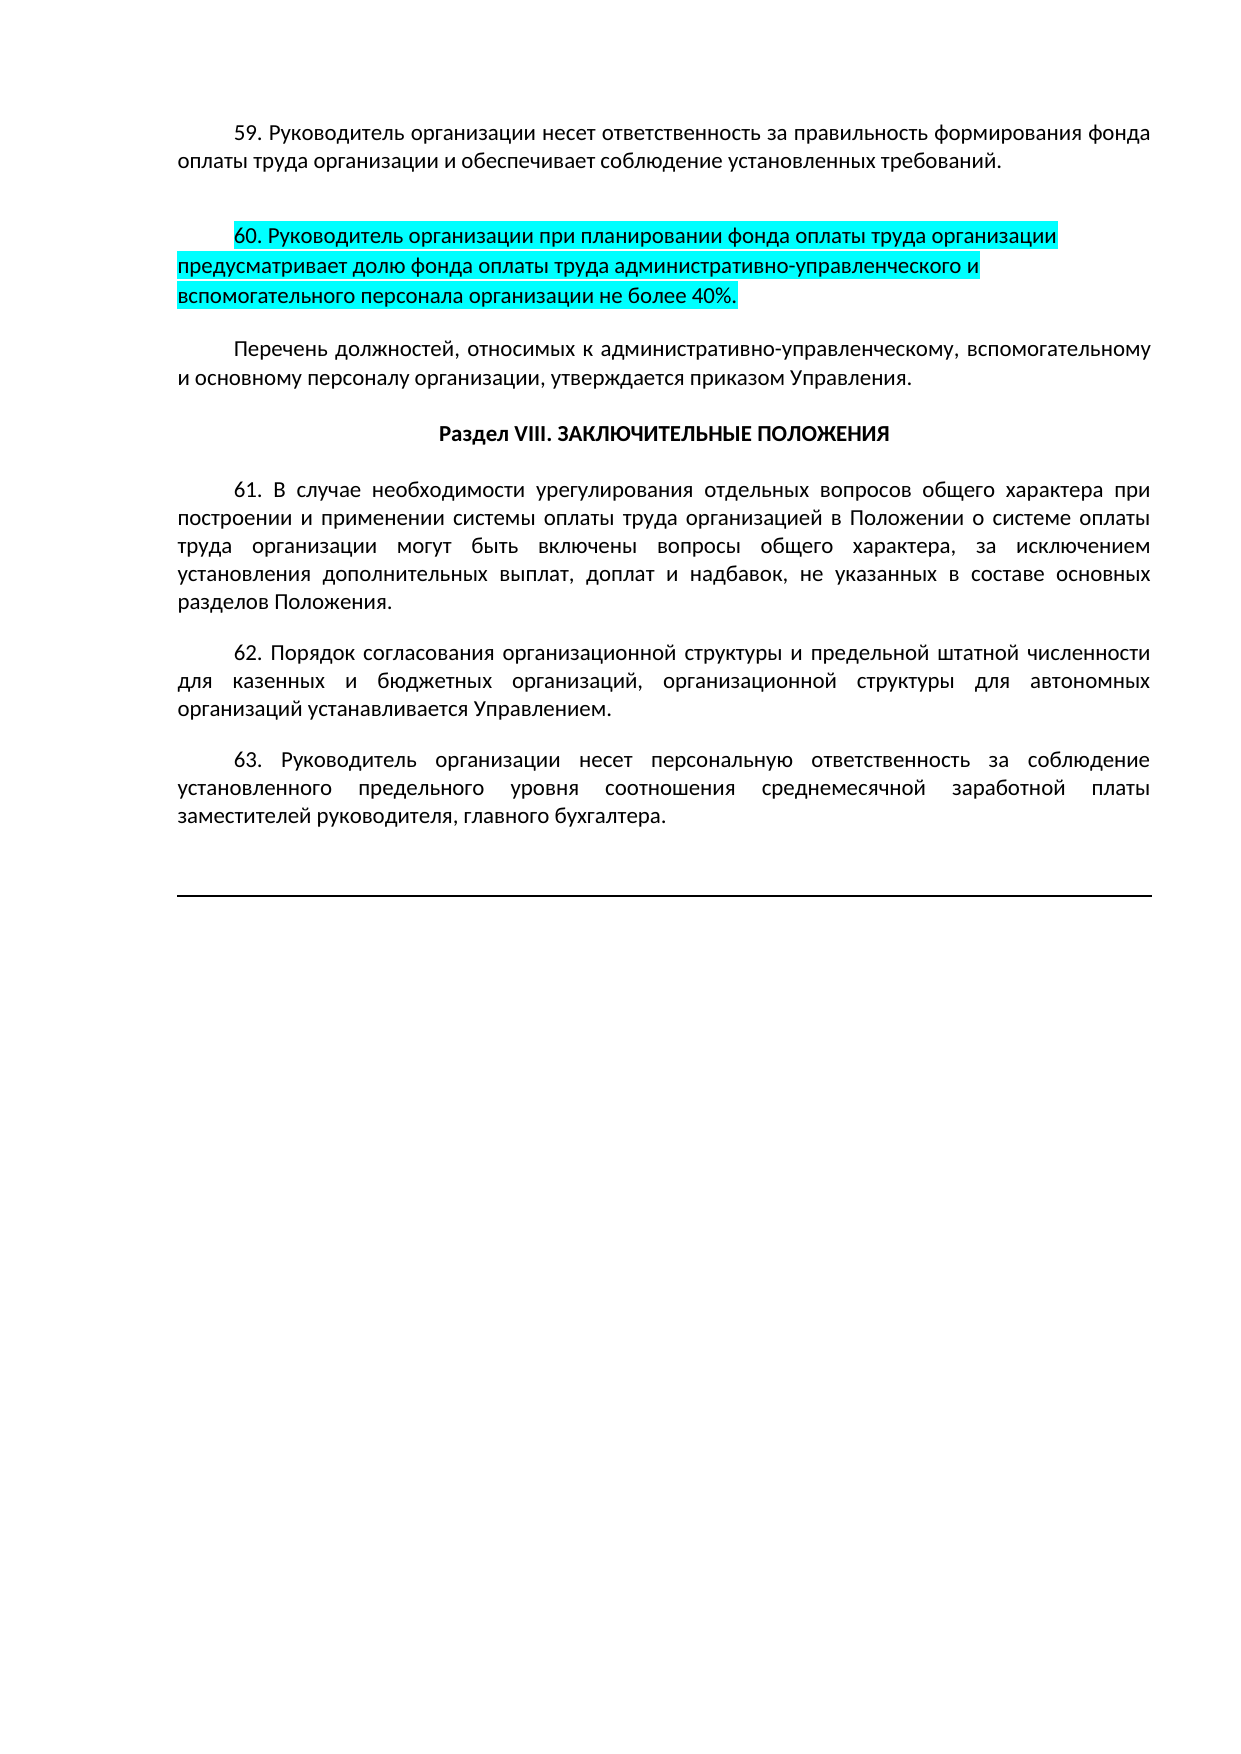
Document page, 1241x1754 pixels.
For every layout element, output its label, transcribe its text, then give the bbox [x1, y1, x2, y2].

text 61. В случае необходимости урегулирования отдельных вопросов общего характера при построении и применении системы оплаты труда организацией в Положении о системе оплаты труда организации могут быть включены вопросы общего характера, за исключением установления дополнительных выплат, доплат и надбавок, не указанных в составе основных разделов Положения. [177, 475, 1152, 615]
text 62. Порядок согласования организационной структуры и предельной штатной численности для казенных и бюджетных организаций, организационной структуры для автономных организаций устанавливается Управлением. [177, 638, 1152, 722]
title Раздел VIII. ЗАКЛЮЧИТЕЛЬНЫЕ ПОЛОЖЕНИЯ [177, 419, 1152, 447]
text Перечень должностей, относимых к административно-управленческому, вспомогательному и основному персоналу организации, утверждается приказом Управления. [177, 334, 1152, 391]
text 63. Руководитель организации несет персональную ответственность за соблюдение установленного предельного уровня соотношения среднемесячной заработной платы заместителей руководителя, главного бухгалтера. [177, 745, 1152, 829]
text 60. Руководитель организации при планировании фонда оплаты труда организации предусматривает долю фонда оплаты труда административно-управленческого и вспомогательного персонала организации не более 40%. [177, 221, 1152, 309]
text 59. Руководитель организации несет ответственность за правильность формирования фонда оплаты труда организации и обеспечивает соблюдение установленных требований. [177, 118, 1152, 174]
